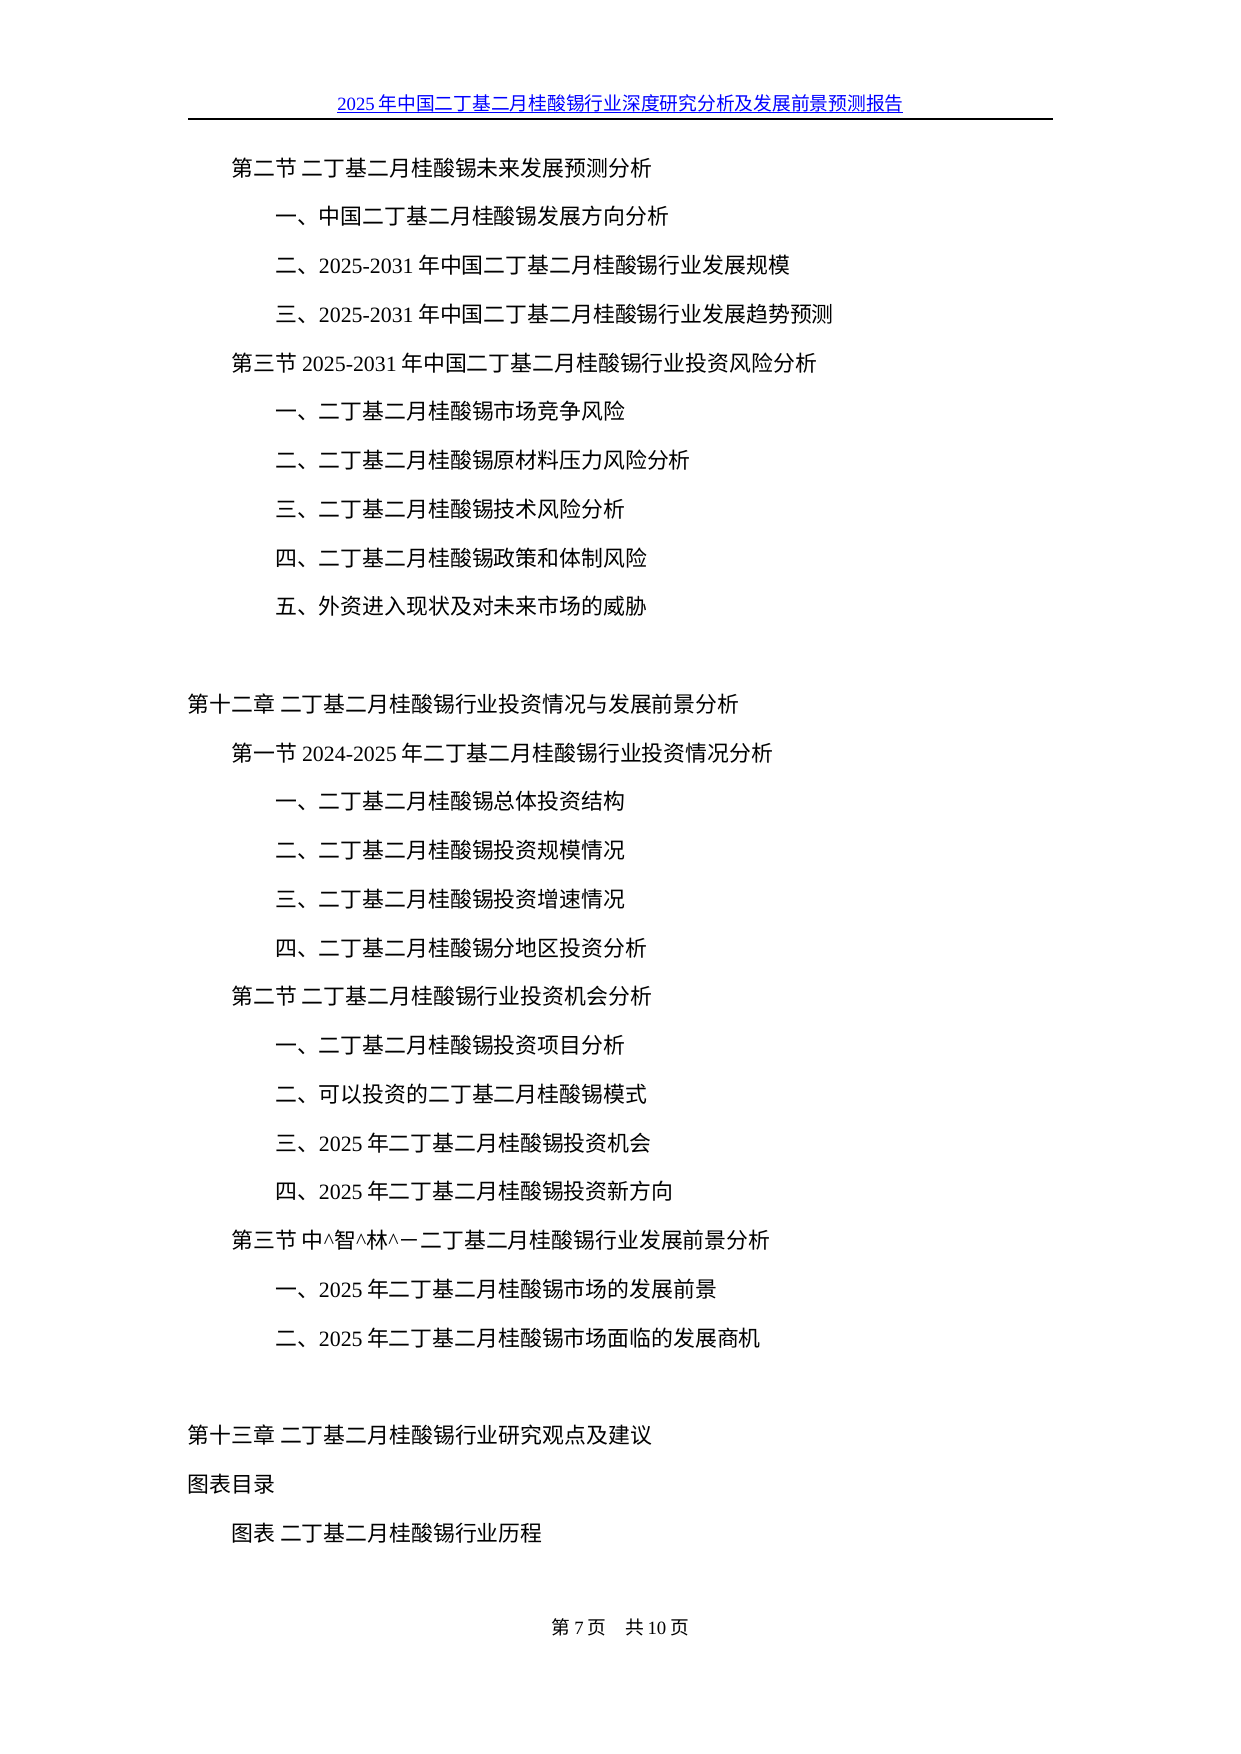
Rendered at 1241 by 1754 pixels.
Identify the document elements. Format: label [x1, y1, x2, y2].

text [187, 150, 1053, 1548]
